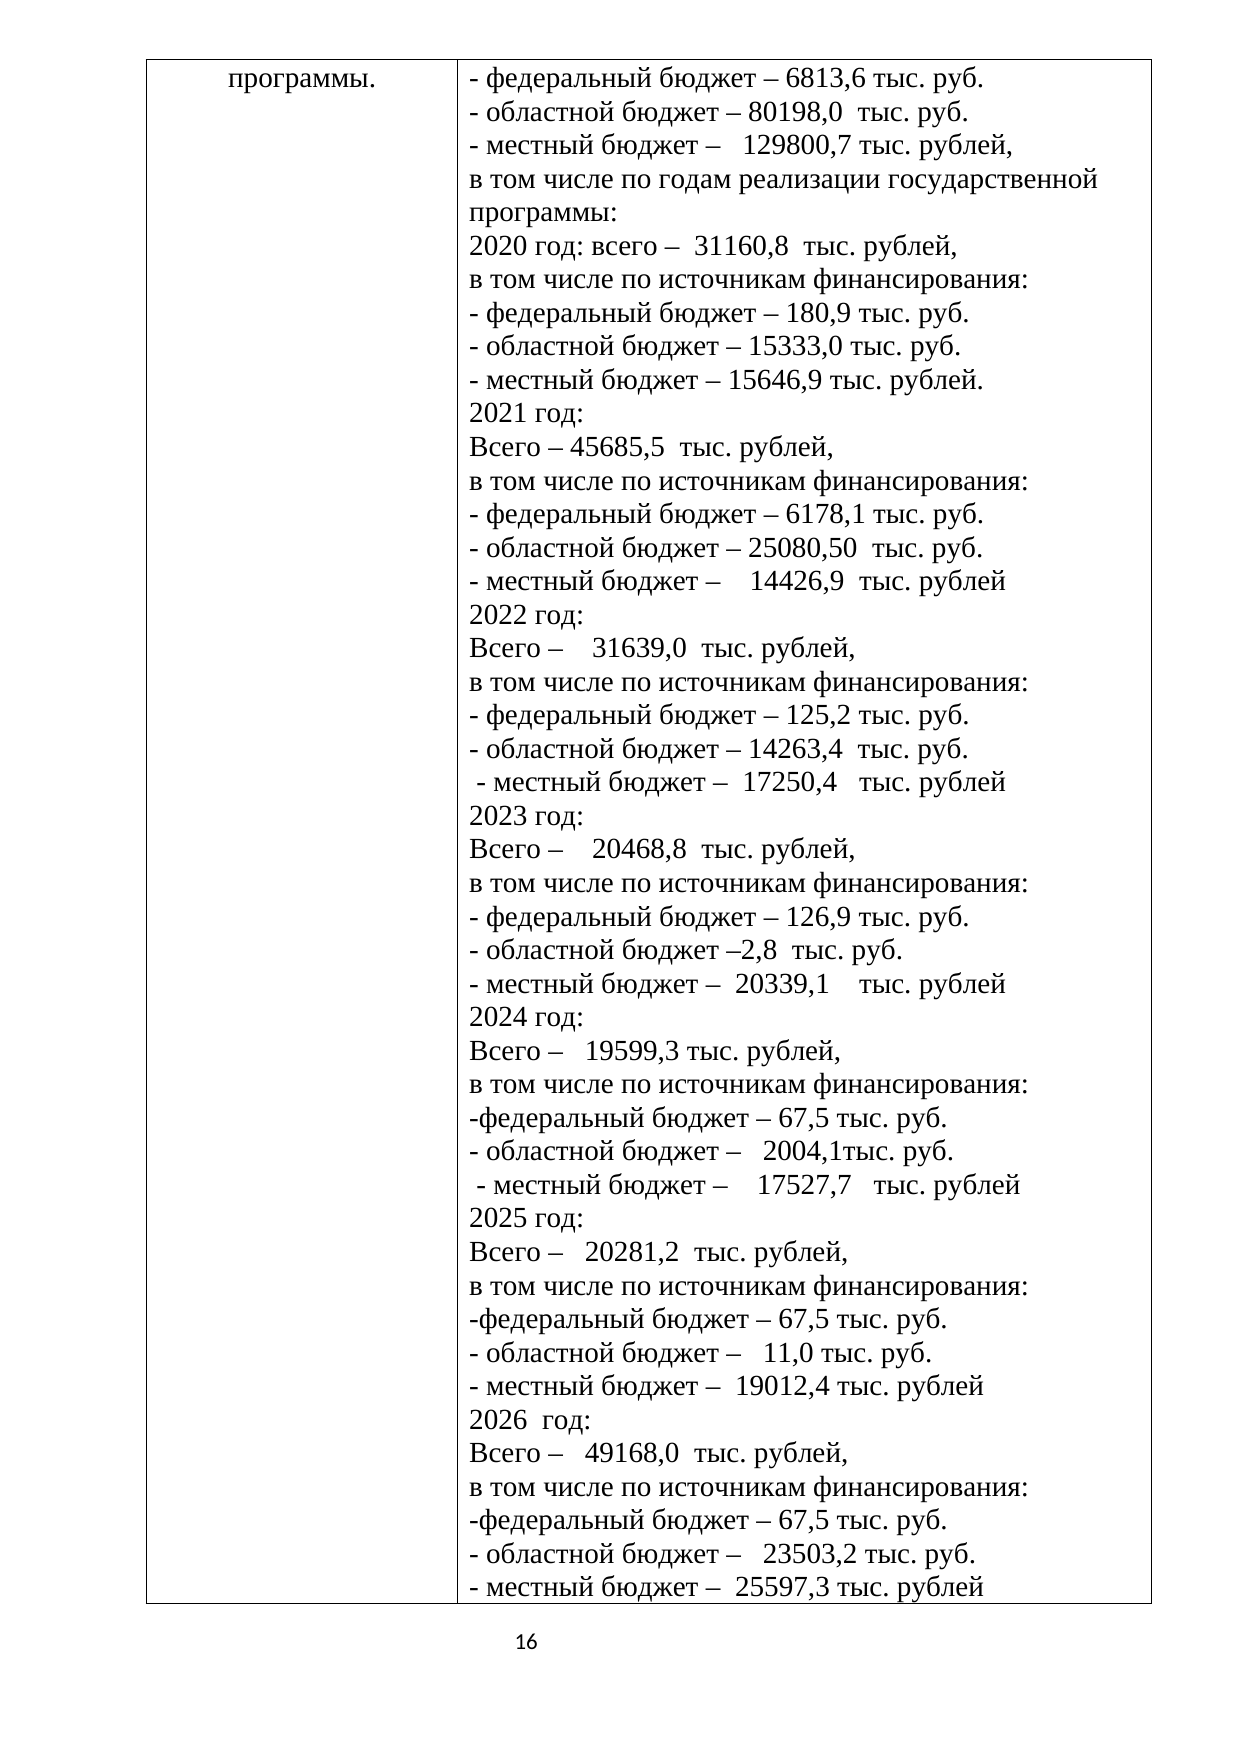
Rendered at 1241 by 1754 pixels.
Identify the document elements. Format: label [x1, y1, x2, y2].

table_cell [147, 60, 457, 1603]
table_cell [458, 60, 1151, 1603]
